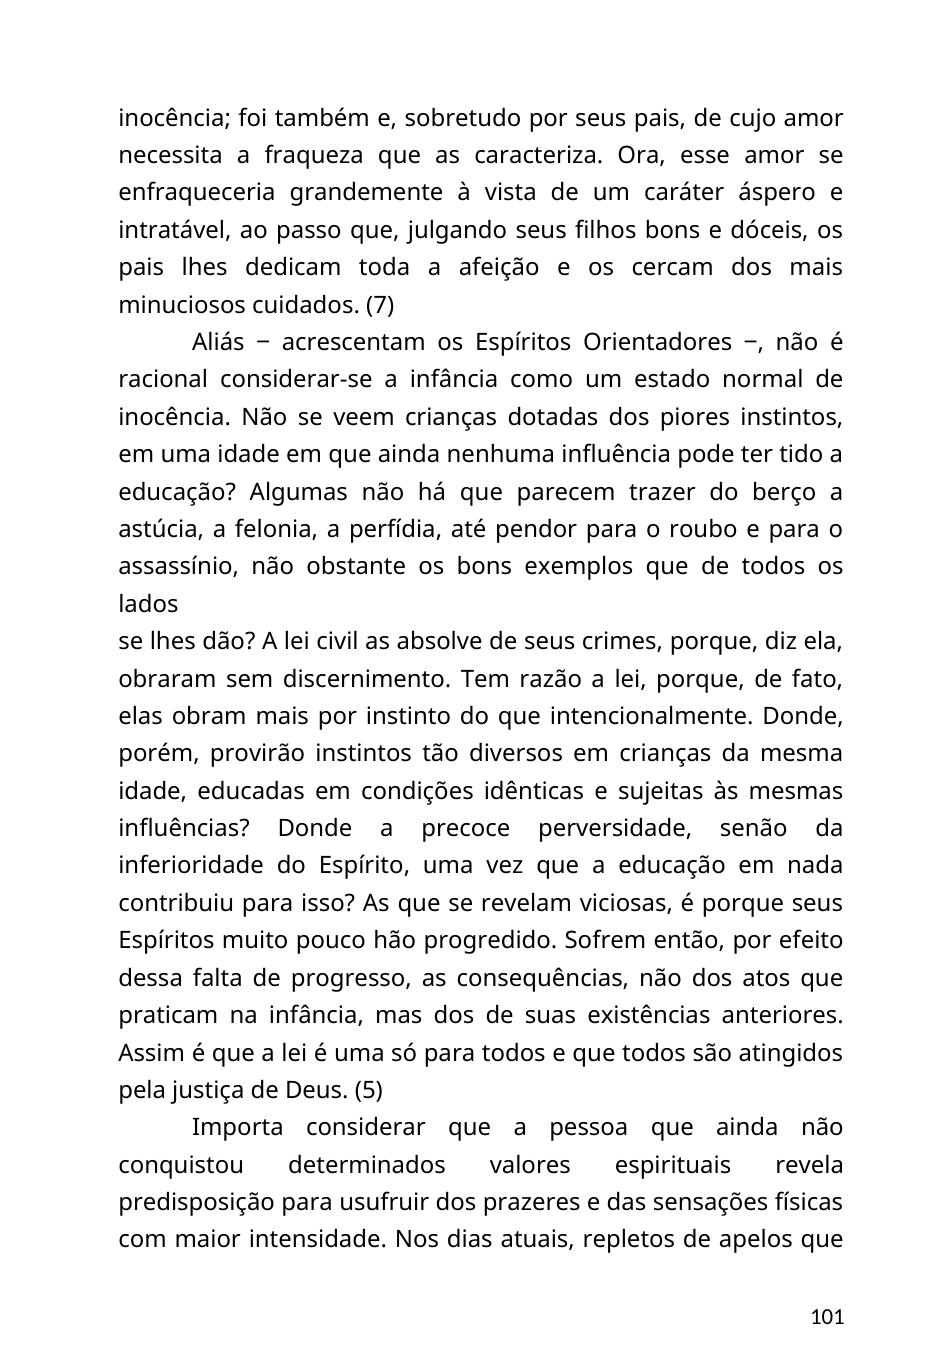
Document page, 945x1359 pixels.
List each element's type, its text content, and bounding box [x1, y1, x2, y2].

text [118, 1110, 844, 1255]
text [118, 100, 844, 320]
text Aliás ‒ acrescentam os Espíritos Orientadores ‒, não é racional considerar-se a infância como um estado normal de inocência. Não se veem crianças dotadas dos piores instintos, em uma idade em que ainda nenhuma influência pode ter tido a educação? Algumas não há que parecem trazer do berço a astúcia, a felonia, a perfídia, até pendor para o roubo e para o assassínio, não obstante os bons exemplos que de todos os lados [118, 325, 844, 619]
text se lhes dão? A lei civil as absolve de seus crimes, porque, diz ela, obraram sem discernimento. Tem razão a lei, porque, de fato, elas obram mais por instinto do que intencionalmente. Donde, porém, provirão instintos tão diversos em crianças da mesma idade, educadas em condições idênticas e sujeitas às mesmas influências? Donde a precoce perversidade, senão da inferioridade do Espírito, uma vez que a educação em nada contribuiu para isso? As que se revelam viciosas, é porque seus Espíritos muito pouco hão progredido. Sofrem então, por efeito dessa falta de progresso, as consequências, não dos atos que praticam na infância, mas dos de suas existências anteriores. Assim é que a lei é uma só para todos e que todos são atingidos pela justiça de Deus. (5) [118, 624, 844, 1105]
